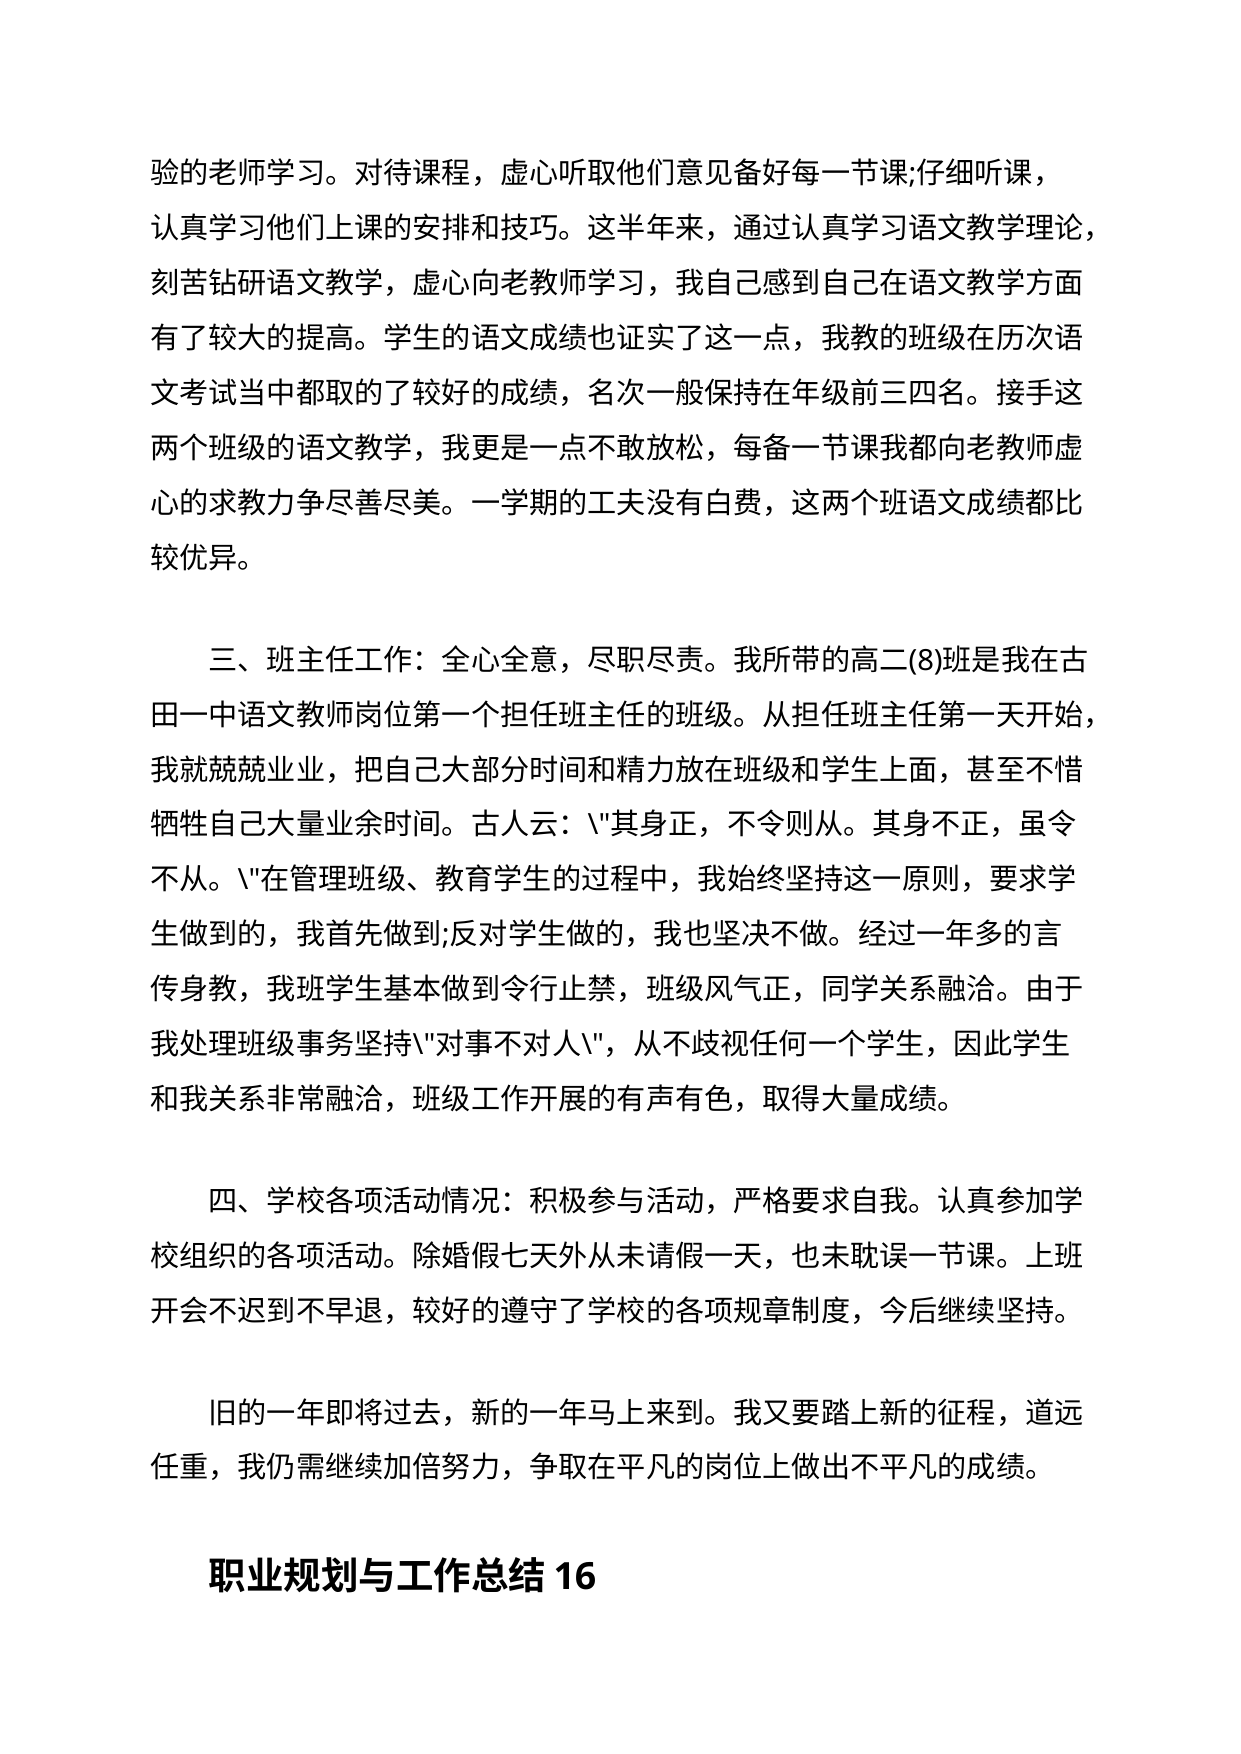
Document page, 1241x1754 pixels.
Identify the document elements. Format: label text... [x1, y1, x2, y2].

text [150, 150, 1090, 577]
text 三、班主任工作：全心全意，尽职尽责。我所带的高二(8)班是我在古田一中语文教师岗位第一个担任班主任的班级。从担任班主任第一天开始，我就兢兢业业，把自己大部分时间和精力放在班级和学生上面，甚至不惜牺牲自己大量业余时间。古人云：\"其身正，不令则从。其身不正，虽令不从。\"在管理班级、教育学生的过程中，我始终坚持这一原则，要求学生做到的，我首先做到;反对学生做的，我也坚决不做。经过一年多的言传身教，我班学生基本做到令行止禁，班级风气正，同学关系融洽。由于我处理班级事务坚持\"对事不对人\"，从不歧视任何一个学生，因此学生和我关系非常融洽，班级工作开展的有声有色，取得大量成绩。 [150, 636, 1090, 1118]
text 四、学校各项活动情况：积极参与活动，严格要求自我。认真参加学校组织的各项活动。除婚假七天外从未请假一天，也未耽误一节课。上班开会不迟到不早退，较好的遵守了学校的各项规章制度，今后继续坚持。 [150, 1178, 1090, 1330]
text 职业规划与工作总结16 [150, 1546, 1090, 1600]
text 旧的一年即将过去，新的一年马上来到。我又要踏上新的征程，道远任重，我仍需继续加倍努力，争取在平凡的岗位上做出不平凡的成绩。 [150, 1389, 1090, 1486]
